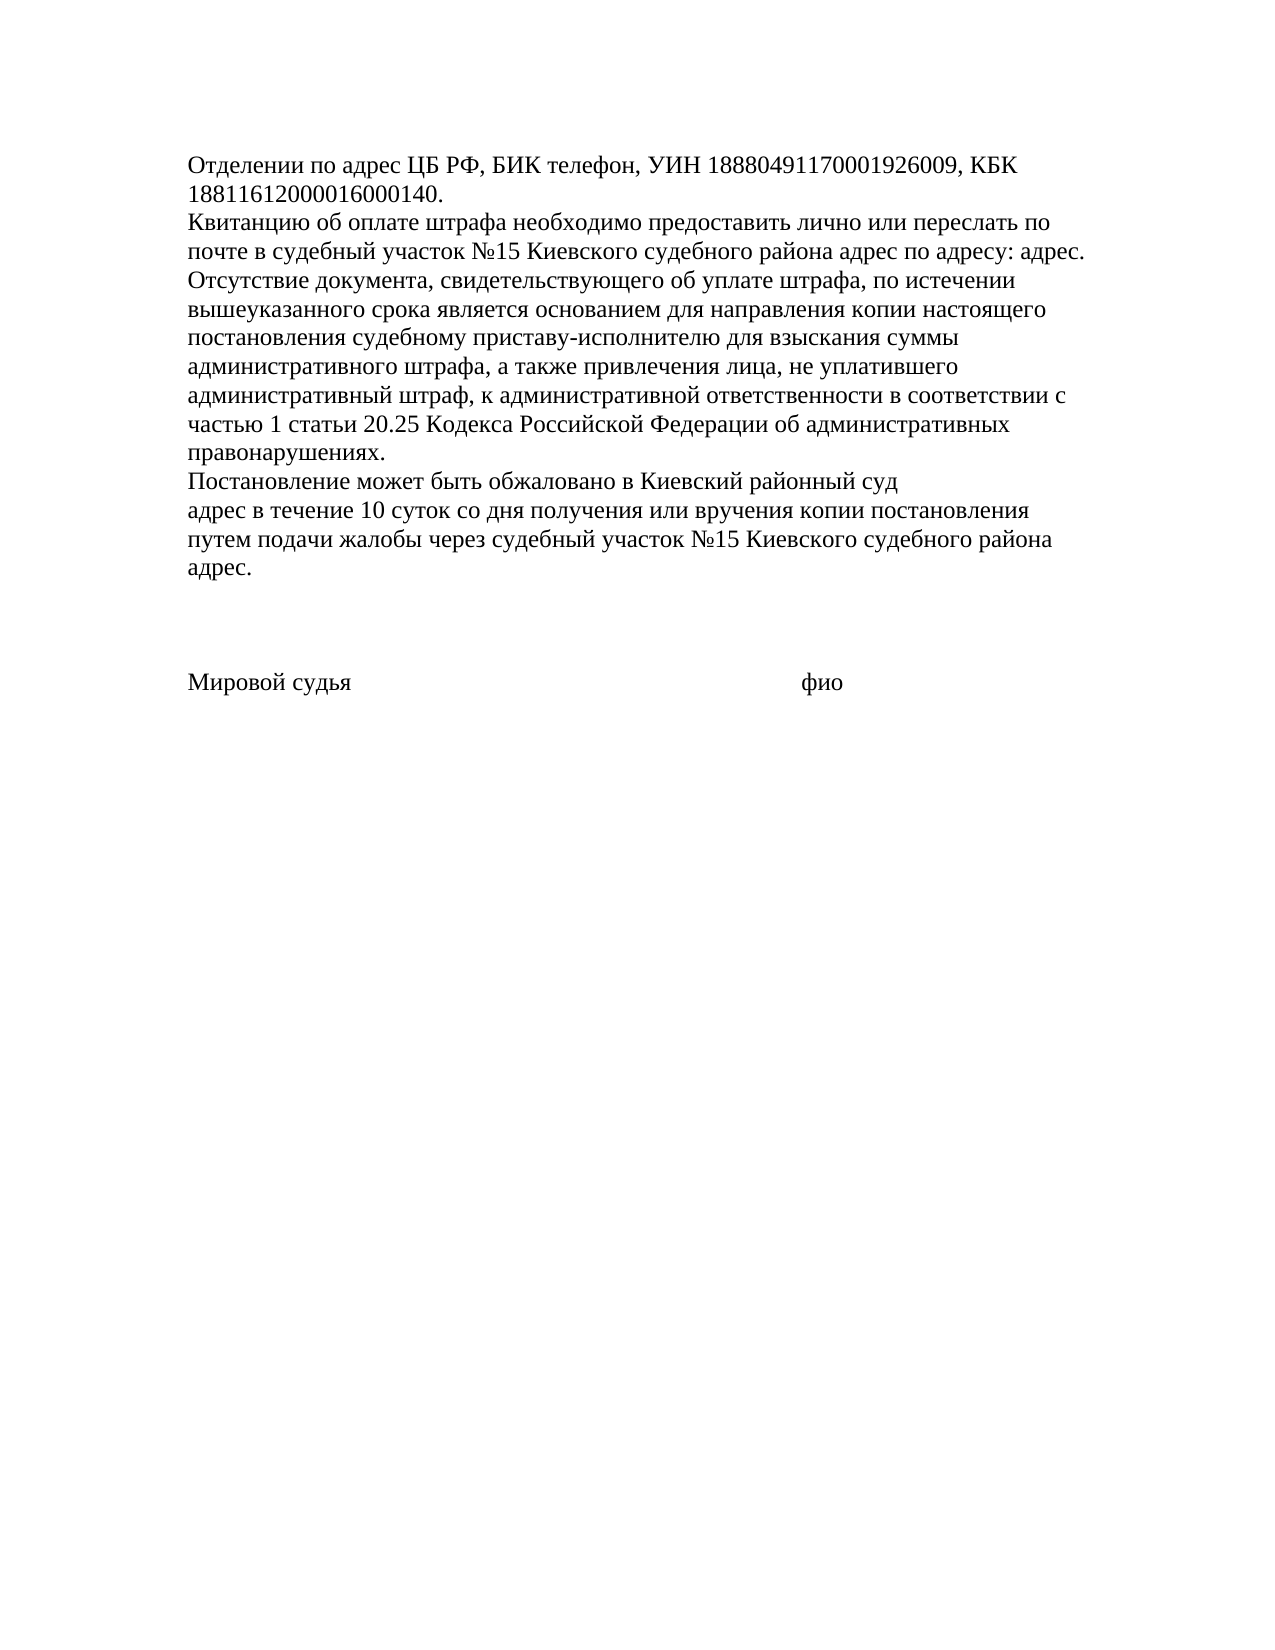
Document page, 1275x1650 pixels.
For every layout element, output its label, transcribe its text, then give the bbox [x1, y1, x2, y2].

text Квитанцию об оплате штрафа необходимо предоставить лично или переслать по почте в судебный участок №15 Киевского судебного района адрес по адресу: адрес. [187, 207, 1087, 265]
text Отсутствие документа, свидетельствующего об уплате штрафа, по истечении вышеуказанного срока является основанием для направления копии настоящего постановления судебному приставу-исполнителю для взыскания суммы административного штрафа, а также привлечения лица, не уплатившего административный штраф, к административной ответственности в соответствии с частью 1 статьи 20.25 Кодекса Российской Федерации об административных правонарушениях. [187, 265, 1087, 466]
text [187, 150, 1087, 207]
text Мировой судья фио [187, 667, 1087, 696]
text Постановление может быть обжаловано в Киевский районный суд адрес в течение 10 суток со дня получения или вручения копии постановления путем подачи жалобы через судебный участок №15 Киевского судебного района адрес. [187, 466, 1087, 581]
